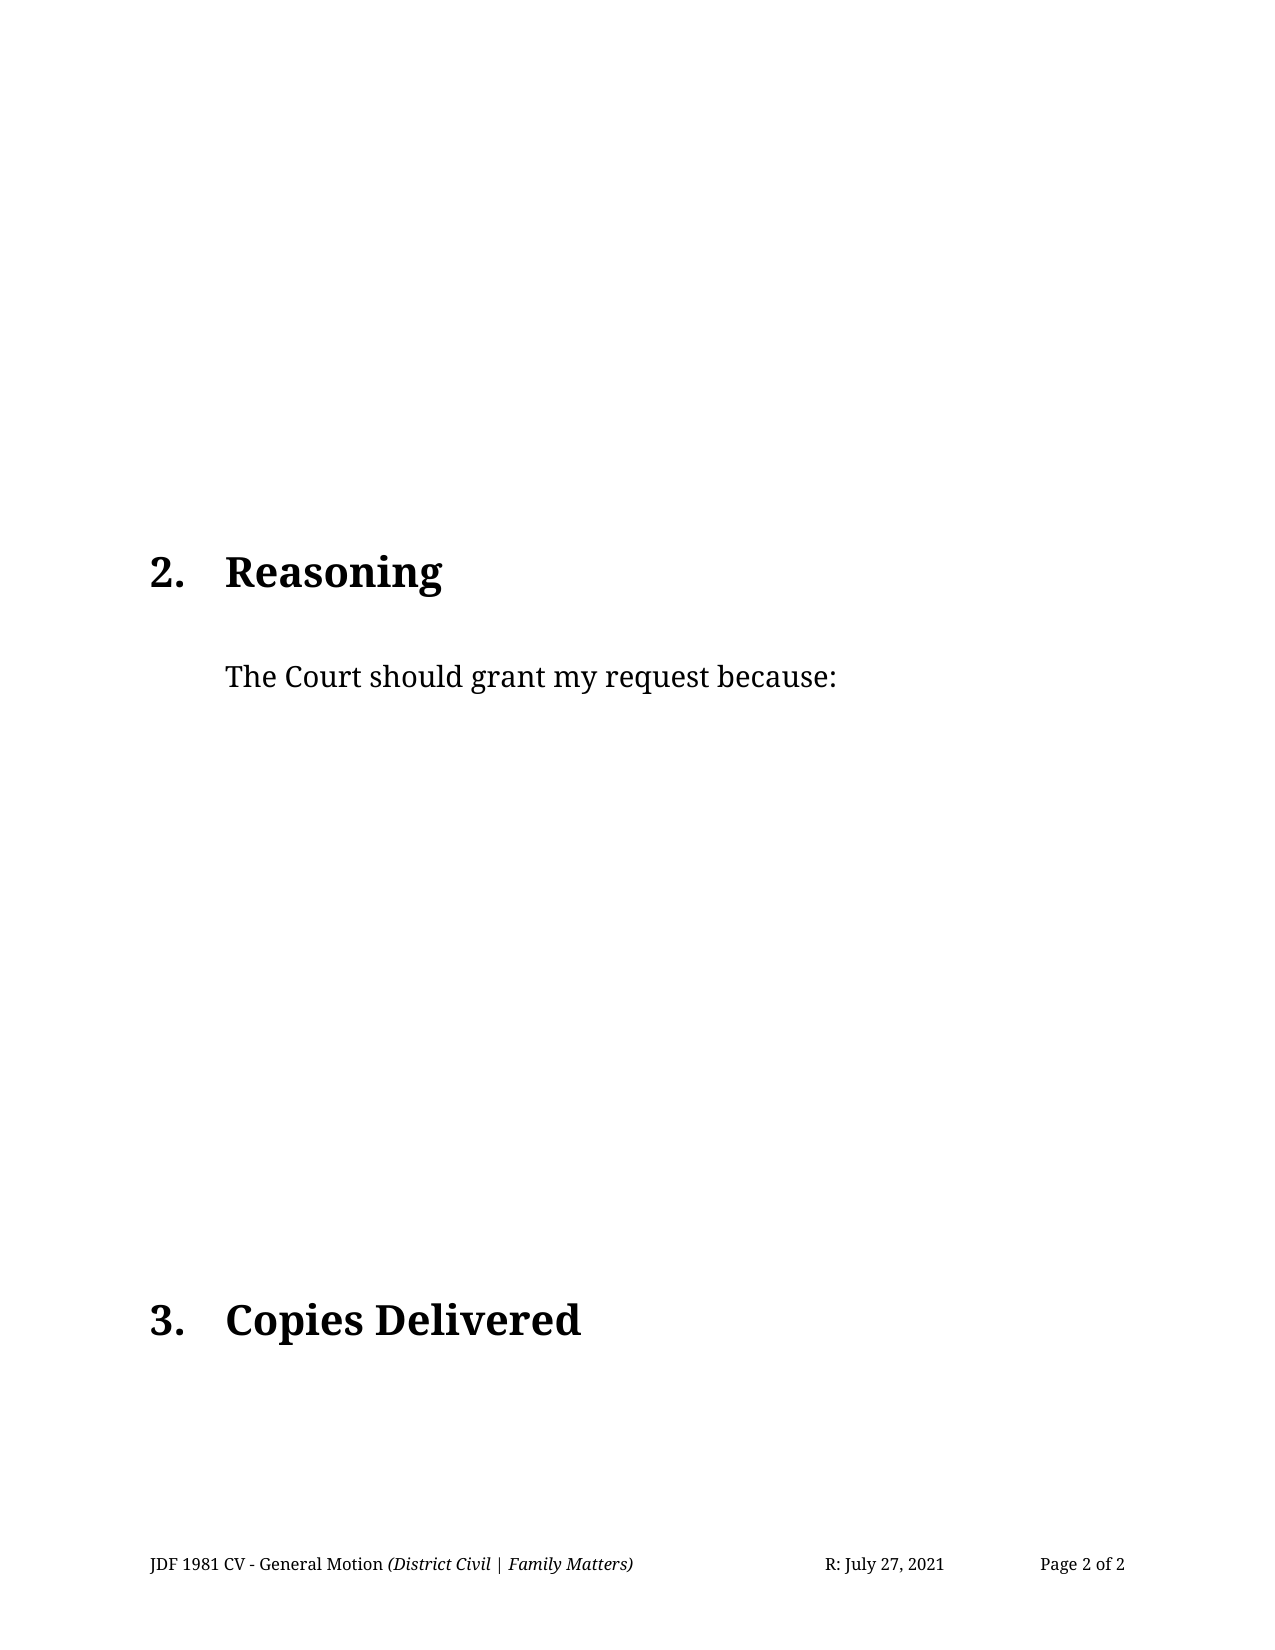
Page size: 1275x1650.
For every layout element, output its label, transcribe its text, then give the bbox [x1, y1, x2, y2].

list Copies Delivered [150, 1291, 1125, 1348]
list Reasoning [150, 542, 1125, 599]
list The Court should grant my request because: [225, 656, 1125, 696]
